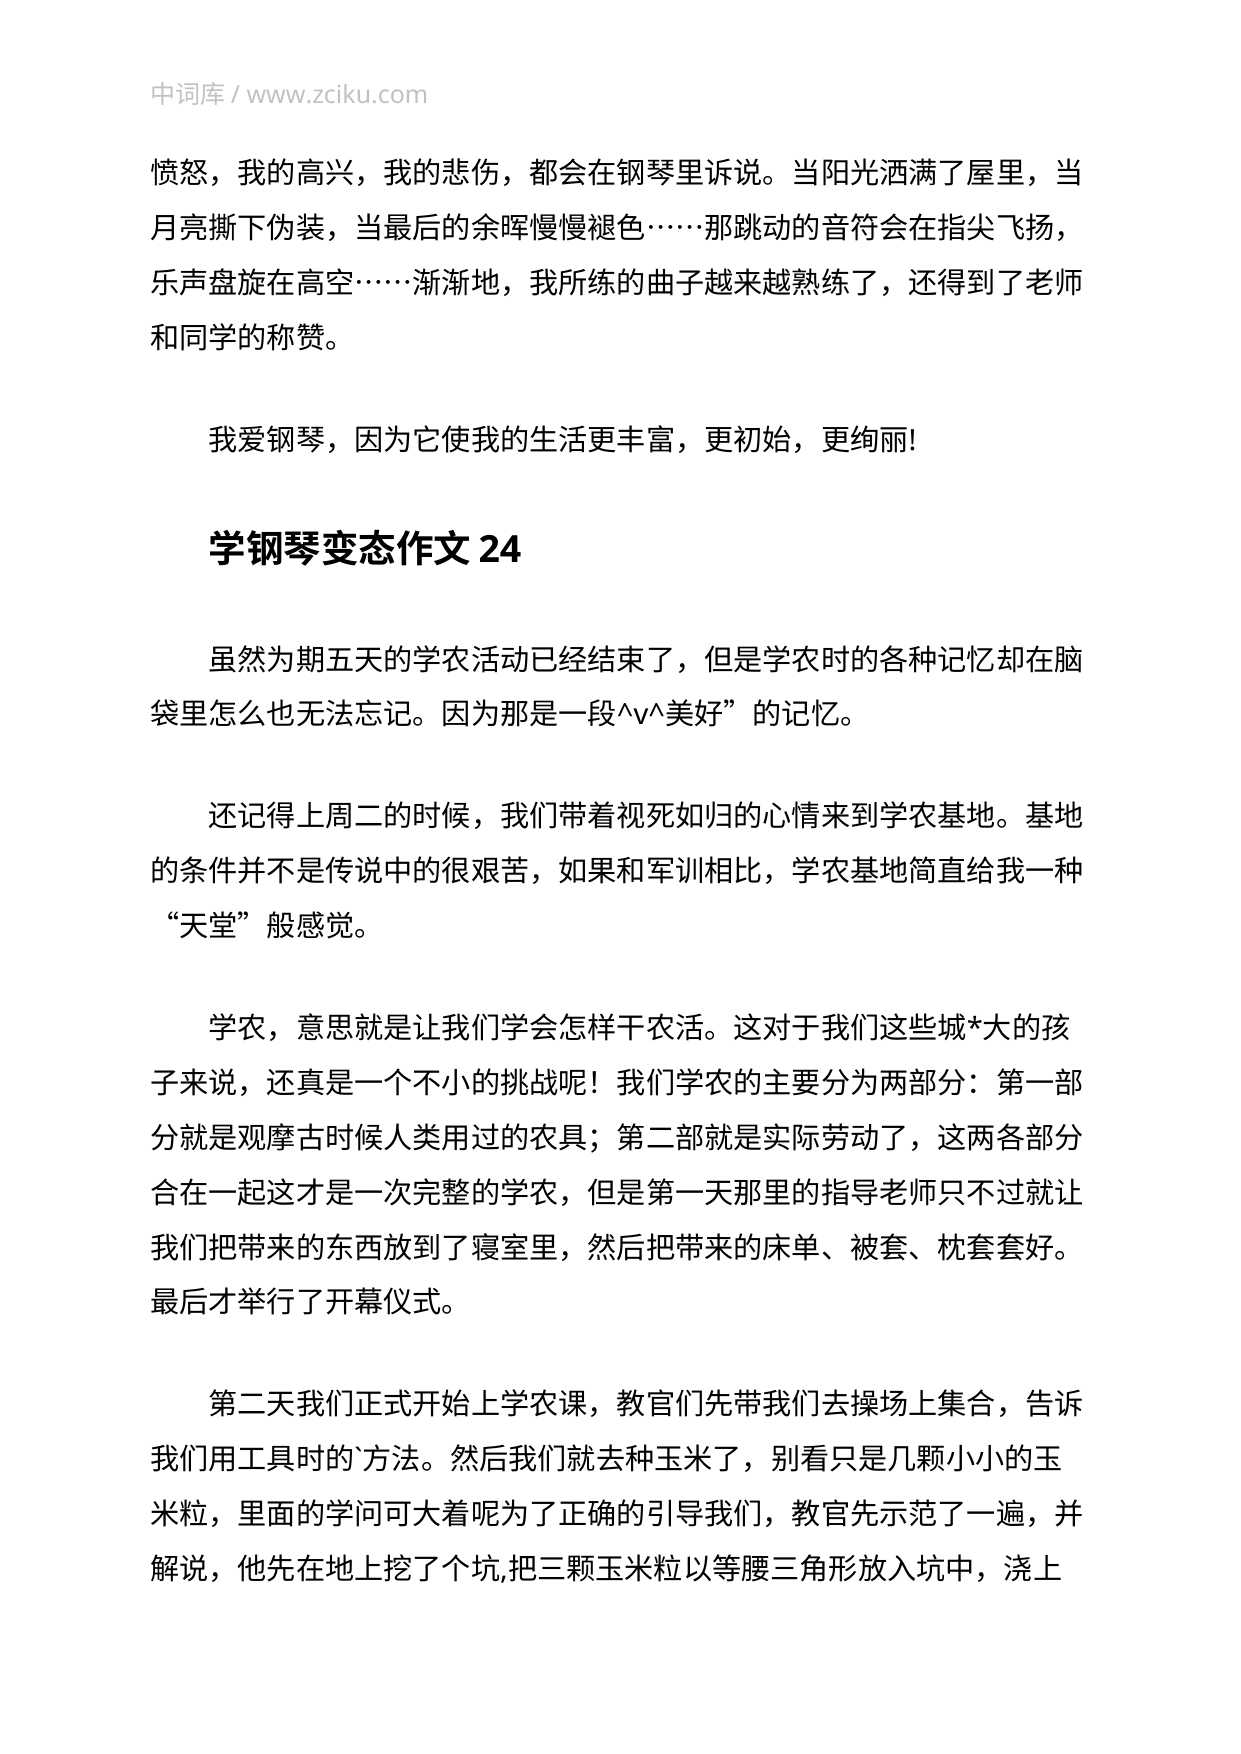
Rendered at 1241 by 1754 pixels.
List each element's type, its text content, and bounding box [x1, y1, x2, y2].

text 我爱钢琴，因为它使我的生活更丰富，更初始，更绚丽! [150, 416, 1090, 459]
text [150, 1381, 1090, 1588]
text 虽然为期五天的学农活动已经结束了，但是学农时的各种记忆却在脑袋里怎么也无法忘记。因为那是一段^v^美好”的记忆。 [150, 636, 1090, 733]
text 学农，意思就是让我们学会怎样干农活。这对于我们这些城*大的孩子来说，还真是一个不小的挑战呢！我们学农的主要分为两部分：第一部分就是观摩古时候人类用过的农具；第二部就是实际劳动了，这两各部分合在一起这才是一次完整的学农，但是第一天那里的指导老师只不过就让我们把带来的东西放到了寝室里，然后把带来的床单、被套、枕套套好。最后才举行了开幕仪式。 [150, 1004, 1090, 1321]
text 还记得上周二的时候，我们带着视死如归的心情来到学农基地。基地的条件并不是传说中的很艰苦，如果和军训相比，学农基地简直给我一种“天堂”般感觉。 [150, 793, 1090, 945]
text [150, 150, 1090, 357]
text 学钢琴变态作文24 [150, 518, 1090, 573]
